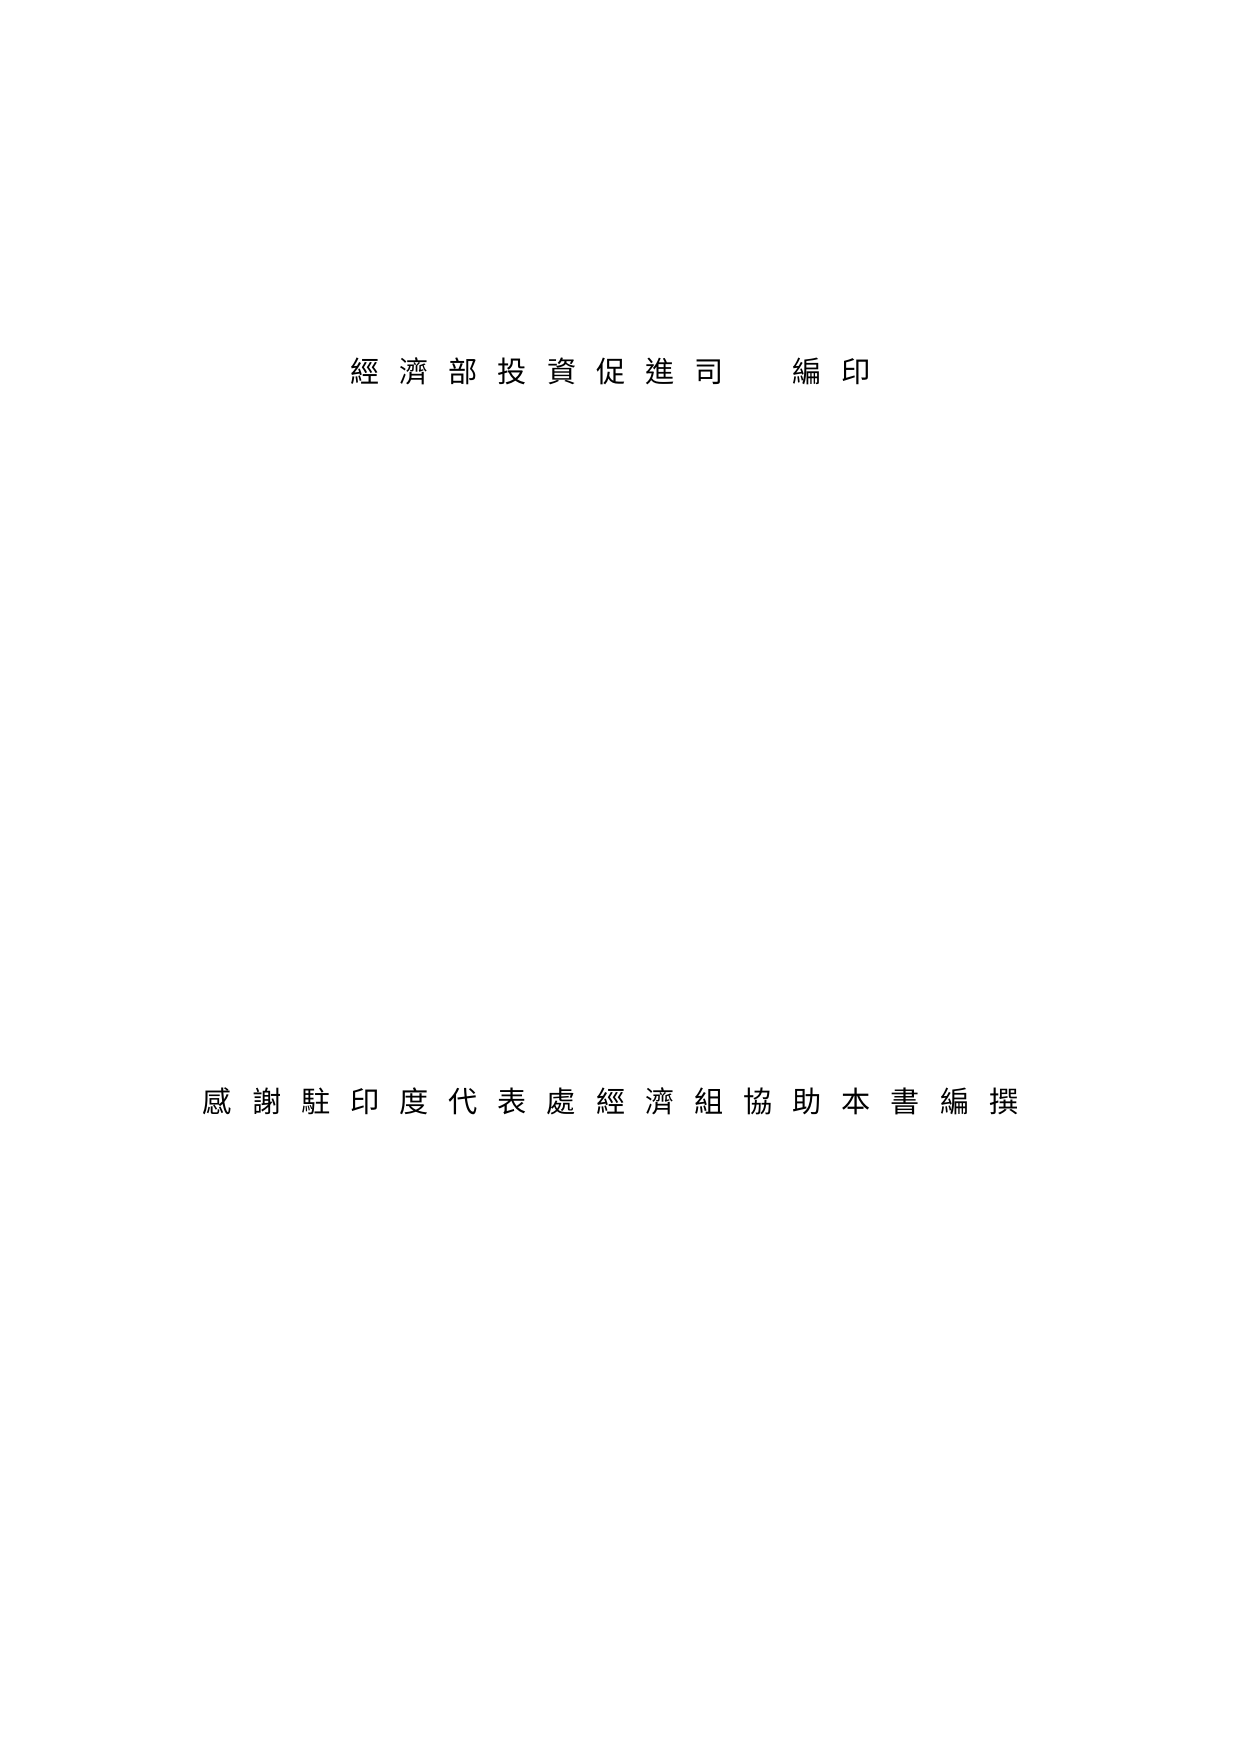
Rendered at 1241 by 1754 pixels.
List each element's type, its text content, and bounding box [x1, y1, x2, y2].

table_cell 感謝駐印度代表處經濟組協助本書編撰 [175, 1074, 1066, 1127]
table_cell 經濟部投資促進司 編印 [175, 236, 1066, 1073]
